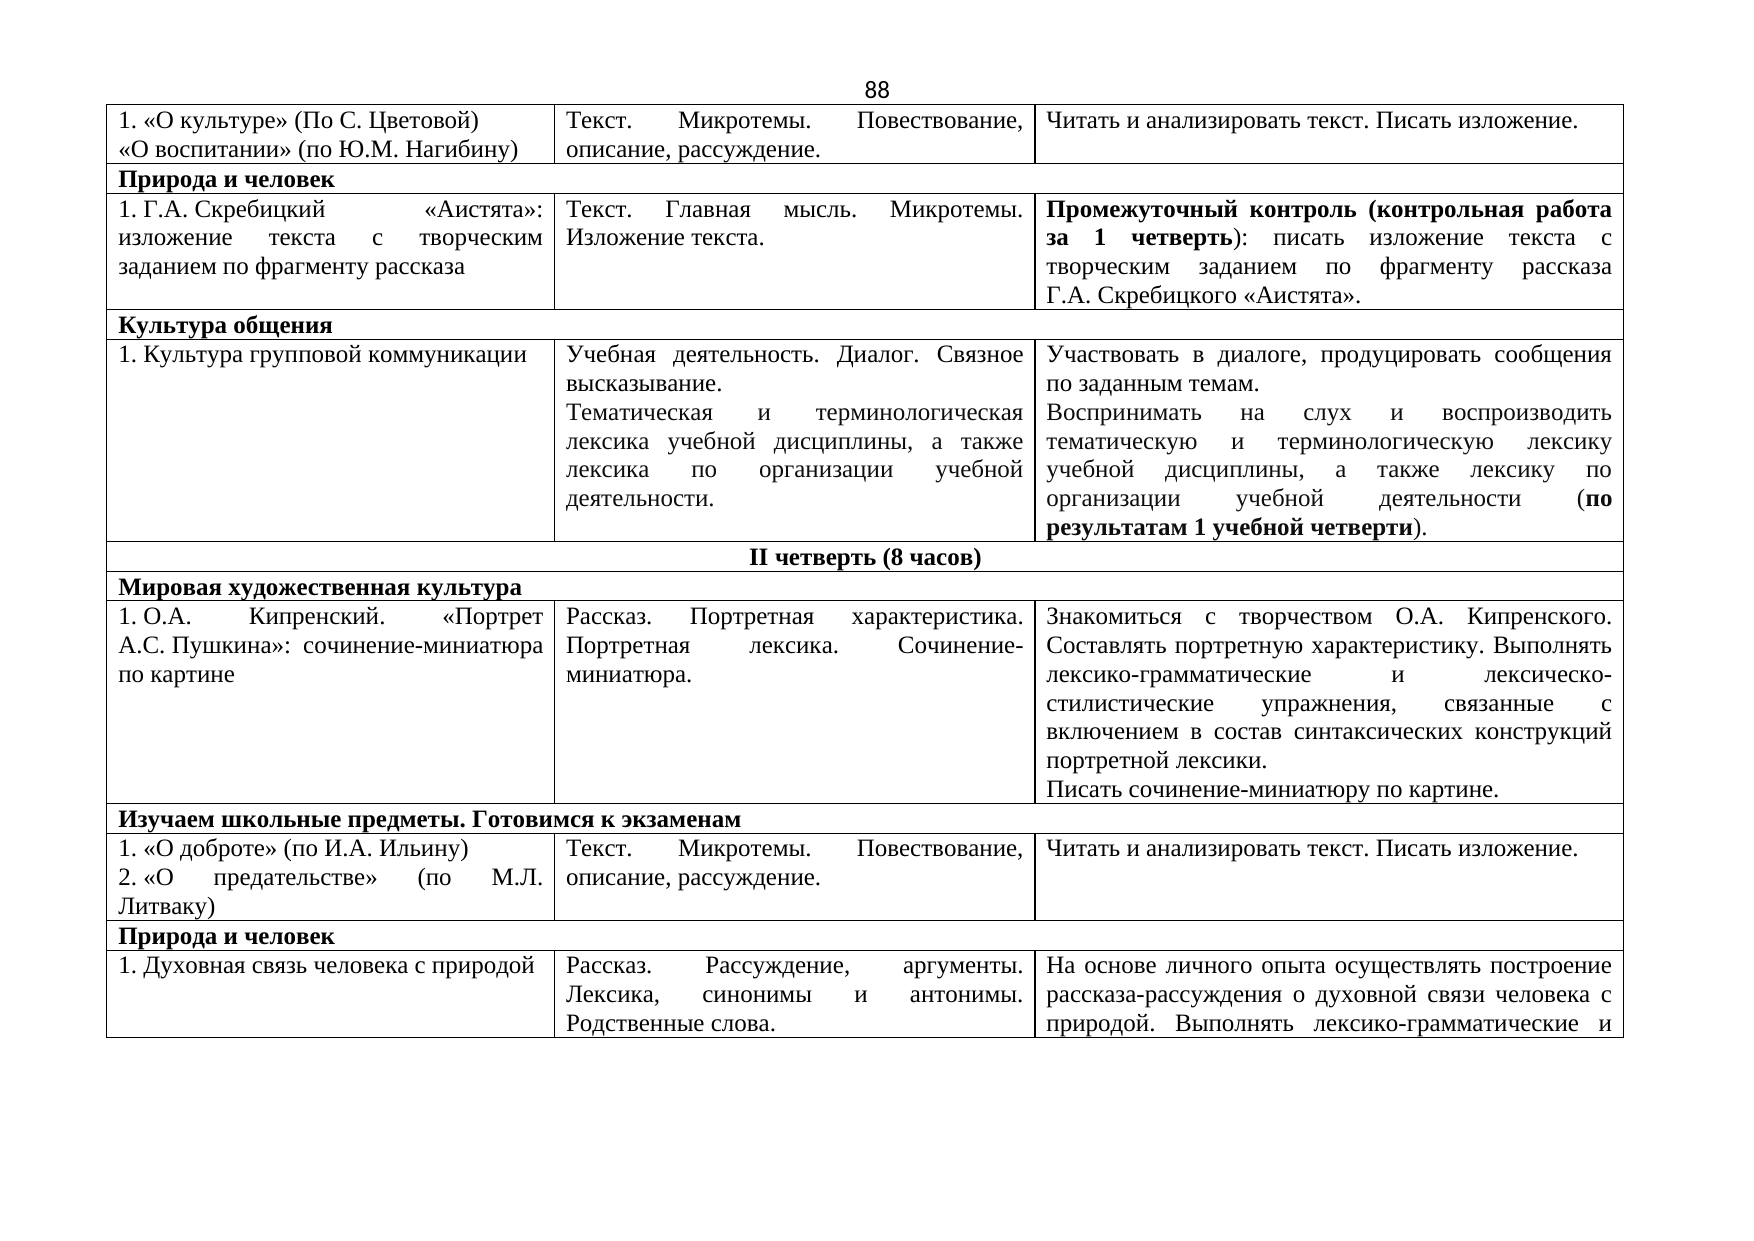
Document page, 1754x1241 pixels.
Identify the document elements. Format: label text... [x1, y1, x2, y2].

table_cell 1. «О культуре» (По С. Цветовой) «О воспитании» (по Ю.М. Нагибину) [107, 105, 554, 163]
table_cell Текст. Главная мысль. Микротемы. Изложение текста. [555, 194, 1034, 309]
table_cell Природа и человек [107, 164, 1623, 193]
table_cell II четверть (8 часов) [107, 542, 1623, 571]
table_cell Рассказ. Портретная характеристика. Портретная лексика. Сочинение-миниатюра. [555, 601, 1034, 803]
table_cell Культура общения [107, 310, 1623, 338]
table_cell Промежуточный контроль (контрольная работа за 1 четверть): писать изложение текста с творческим заданием по фрагменту рассказа Г.А. Скребицкого «Аистята». [1036, 194, 1623, 309]
table_cell Природа и человек [107, 921, 1623, 949]
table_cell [1036, 951, 1623, 1037]
table_cell 1. О.А. Кипренский. «Портрет А.С. Пушкина»: сочинение-миниатюра по картине [107, 601, 554, 803]
table_cell Мировая художественная культура [107, 572, 1623, 600]
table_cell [107, 951, 554, 1037]
table_cell Читать и анализировать текст. Писать изложение. [1036, 834, 1623, 920]
table_cell Учебная деятельность. Диалог. Связное высказывание. Тематическая и терминологическая лексика учебной дисциплины, а также лексика по организации учебной деятельности. [555, 340, 1034, 541]
table_cell Знакомиться с творчеством О.А. Кипренского. Составлять портретную характеристику. Выполнять лексико-грамматические и лексическо-стилистические упражнения, связанные с включением в состав синтаксических конструкций портретной лексики. Писать сочинение-миниатюру по картине. [1036, 601, 1623, 803]
table_cell Изучаем школьные предметы. Готовимся к экзаменам [107, 804, 1623, 832]
table_cell 1. Г.А. Скребицкий «Аистята»: изложение текста с творческим заданием по фрагменту рассказа [107, 194, 554, 309]
table_cell Текст. Микротемы. Повествование, описание, рассуждение. [555, 834, 1034, 920]
table_cell 1. Культура групповой коммуникации [107, 340, 554, 541]
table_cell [555, 951, 1034, 1037]
table_cell 1. «О доброте» (по И.А. Ильину) 2. «О предательстве» (по М.Л. Литваку) [107, 834, 554, 920]
table_cell Участвовать в диалоге, продуцировать сообщения по заданным темам. Воспринимать на слух и воспроизводить тематическую и терминологическую лексику учебной дисциплины, а также лексику по организации учебной деятельности (по результатам 1 учебной четверти). [1036, 340, 1623, 541]
table_cell Читать и анализировать текст. Писать изложение. [1036, 105, 1623, 163]
table_cell Текст. Микротемы. Повествование, описание, рассуждение. [555, 105, 1034, 163]
